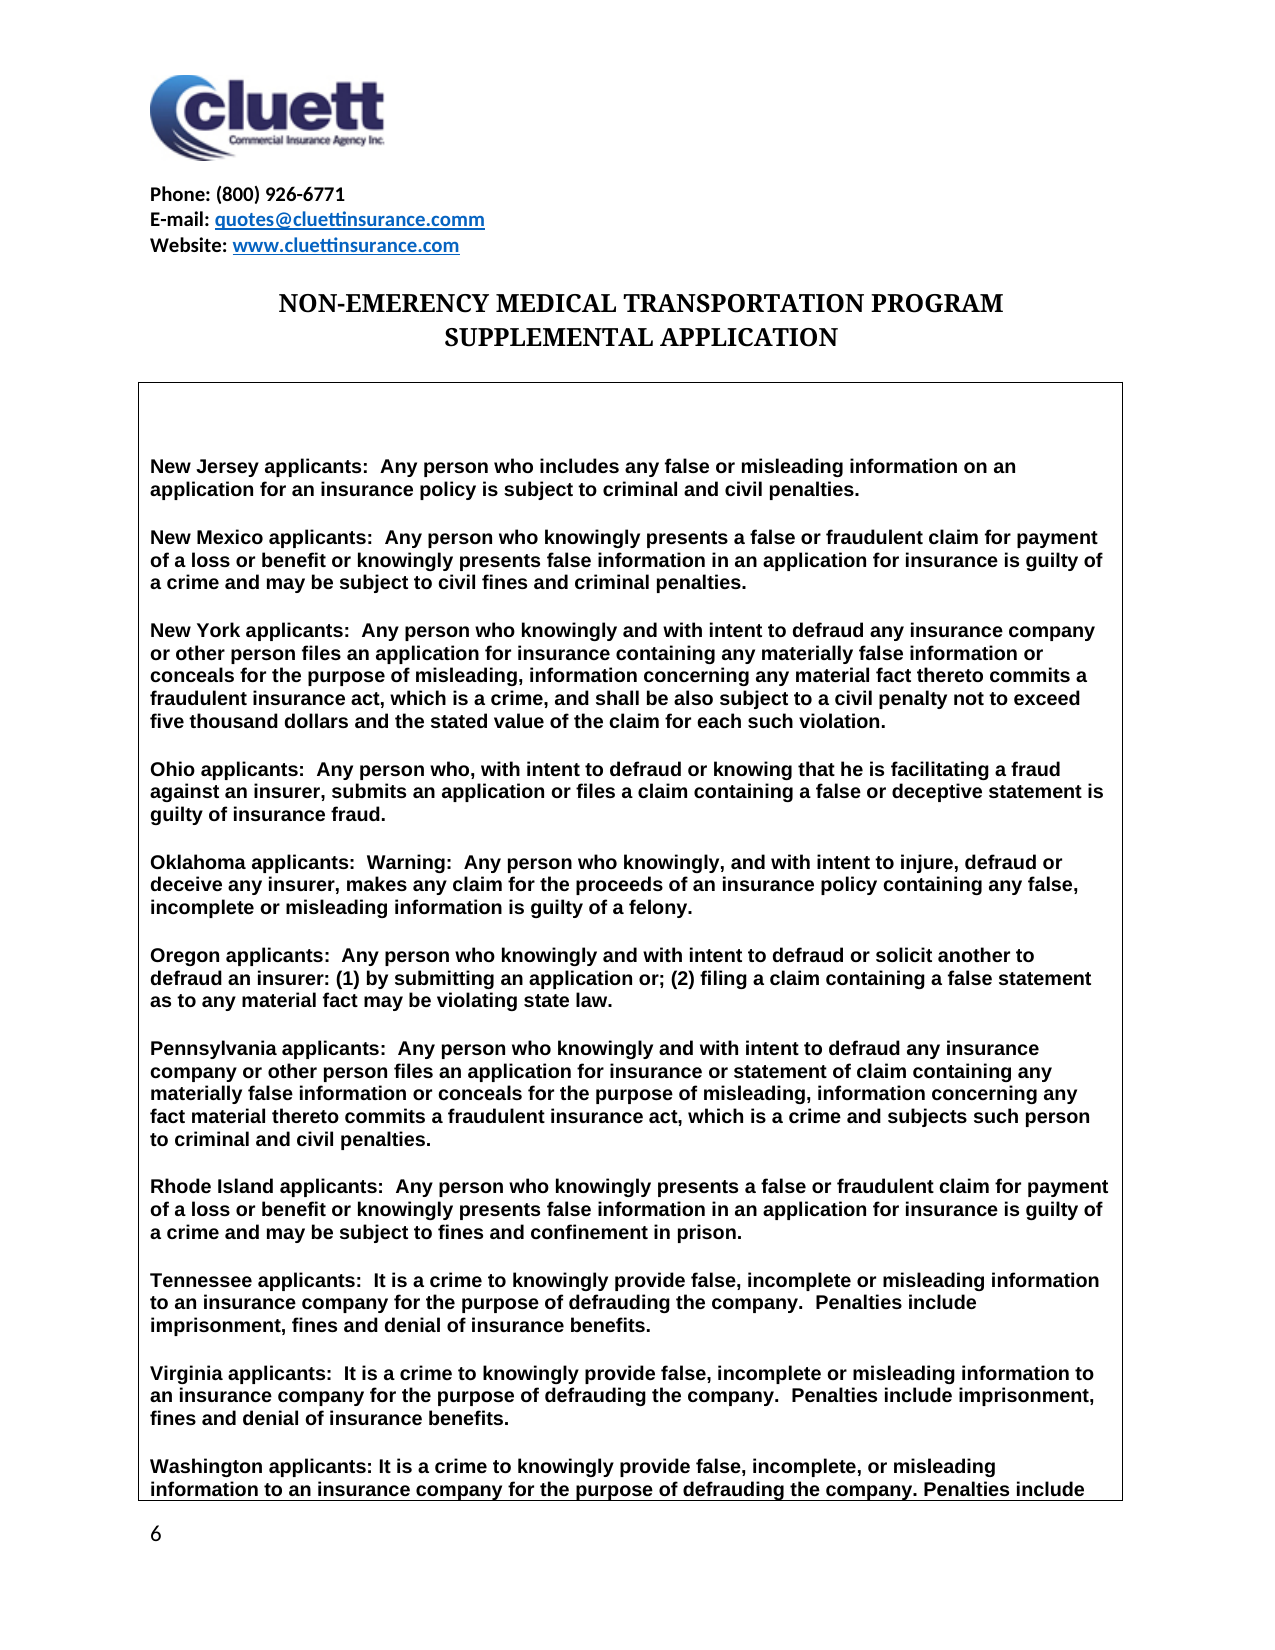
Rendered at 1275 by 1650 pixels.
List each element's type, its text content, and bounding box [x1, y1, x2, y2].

picture [150, 75, 385, 161]
